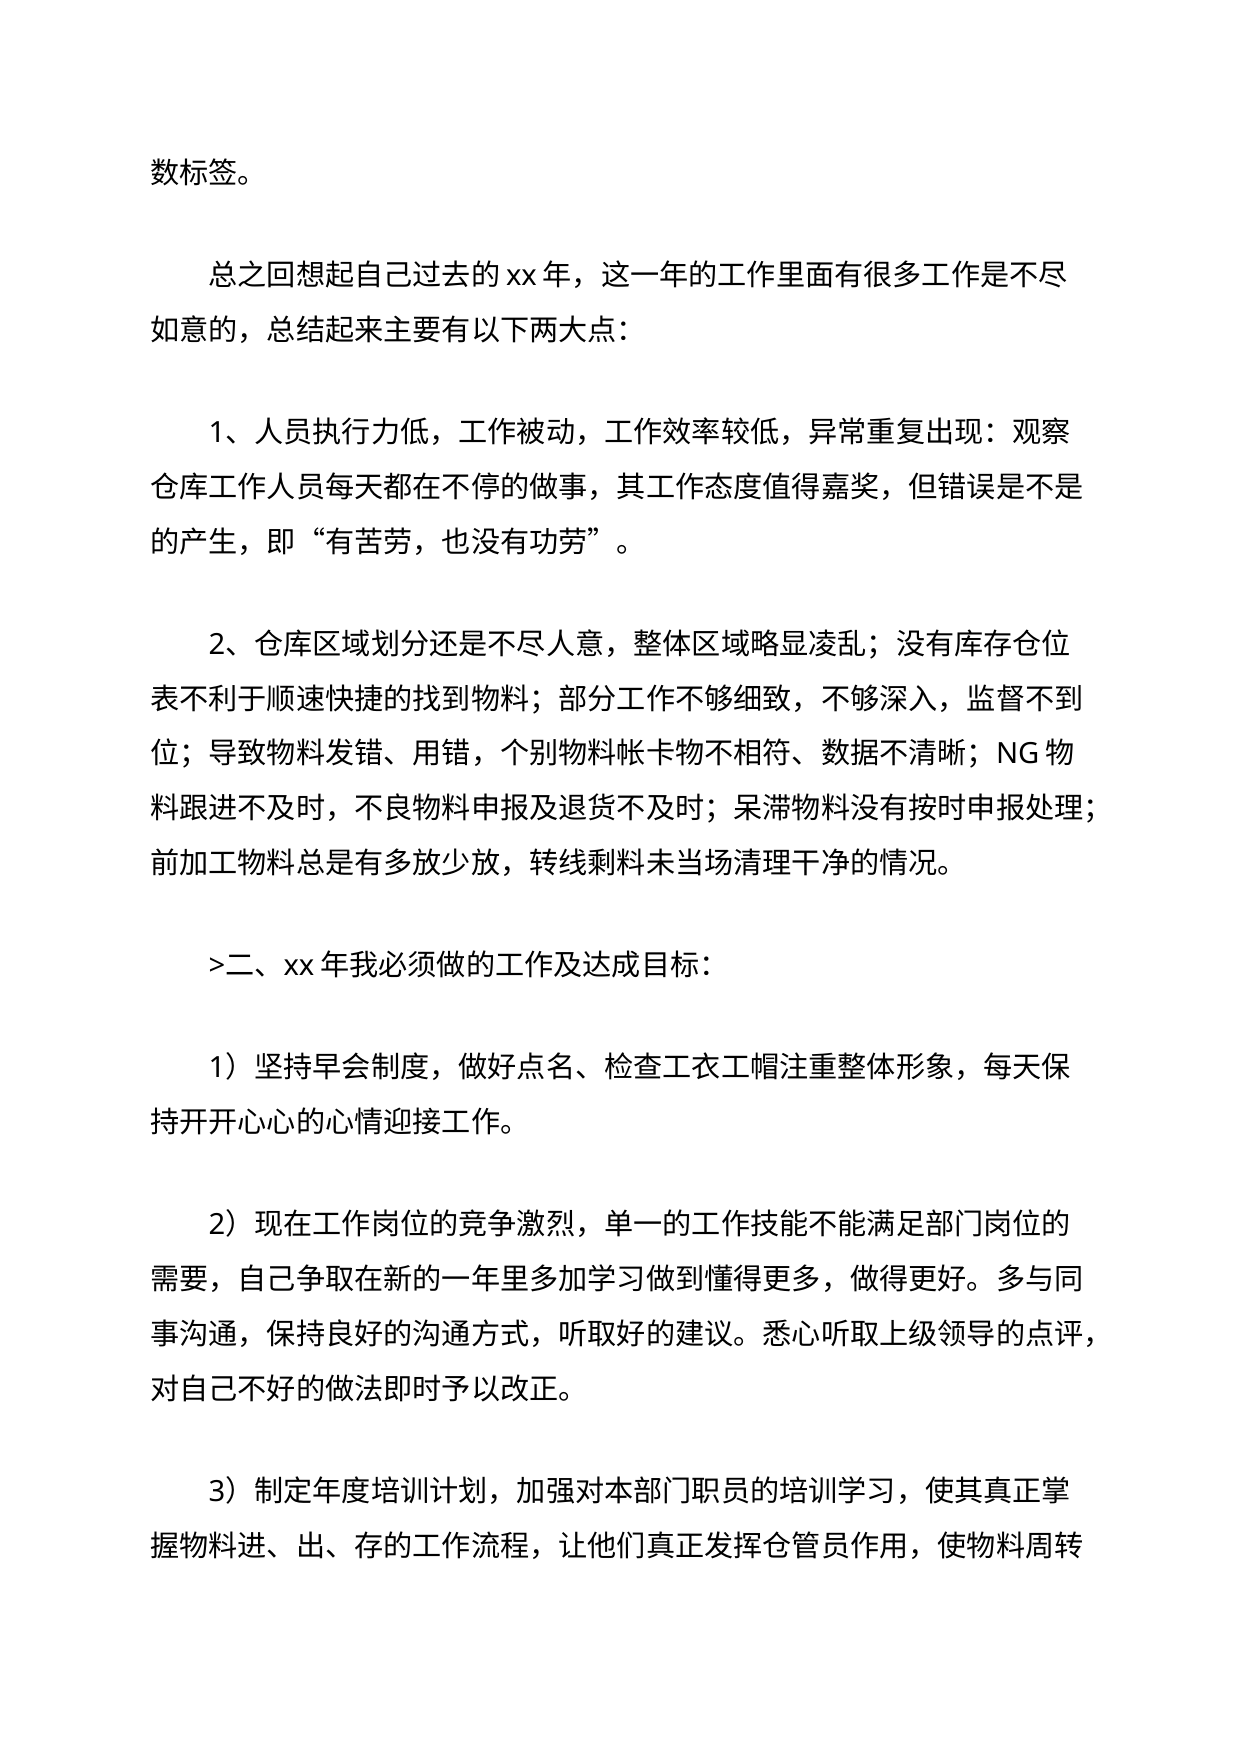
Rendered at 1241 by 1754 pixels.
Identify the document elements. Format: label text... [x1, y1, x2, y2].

text 1）坚持早会制度，做好点名、检查工衣工帽注重整体形象，每天保持开开心心的心情迎接工作。 [150, 1044, 1090, 1141]
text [150, 150, 1090, 192]
text 2、仓库区域划分还是不尽人意，整体区域略显凌乱；没有库存仓位表不利于顺速快捷的找到物料；部分工作不够细致，不够深入，监督不到位；导致物料发错、用错，个别物料帐卡物不相符、数据不清晰；NG物料跟进不及时，不良物料申报及退货不及时；呆滞物料没有按时申报处理；前加工物料总是有多放少放，转线剩料未当场清理干净的情况。 [150, 620, 1090, 882]
text 2）现在工作岗位的竞争激烈，单一的工作技能不能满足部门岗位的需要，自己争取在新的一年里多加学习做到懂得更多，做得更好。多与同事沟通，保持良好的沟通方式，听取好的建议。悉心听取上级领导的点评，对自己不好的做法即时予以改正。 [150, 1201, 1090, 1408]
text 总之回想起自己过去的xx年，这一年的工作里面有很多工作是不尽如意的，总结起来主要有以下两大点： [150, 252, 1090, 349]
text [150, 1467, 1090, 1564]
text 1、人员执行力低，工作被动，工作效率较低，异常重复出现：观察仓库工作人员每天都在不停的做事，其工作态度值得嘉奖，但错误是不是的产生，即“有苦劳，也没有功劳”。 [150, 408, 1090, 561]
text >二、xx年我必须做的工作及达成目标： [150, 942, 1090, 984]
